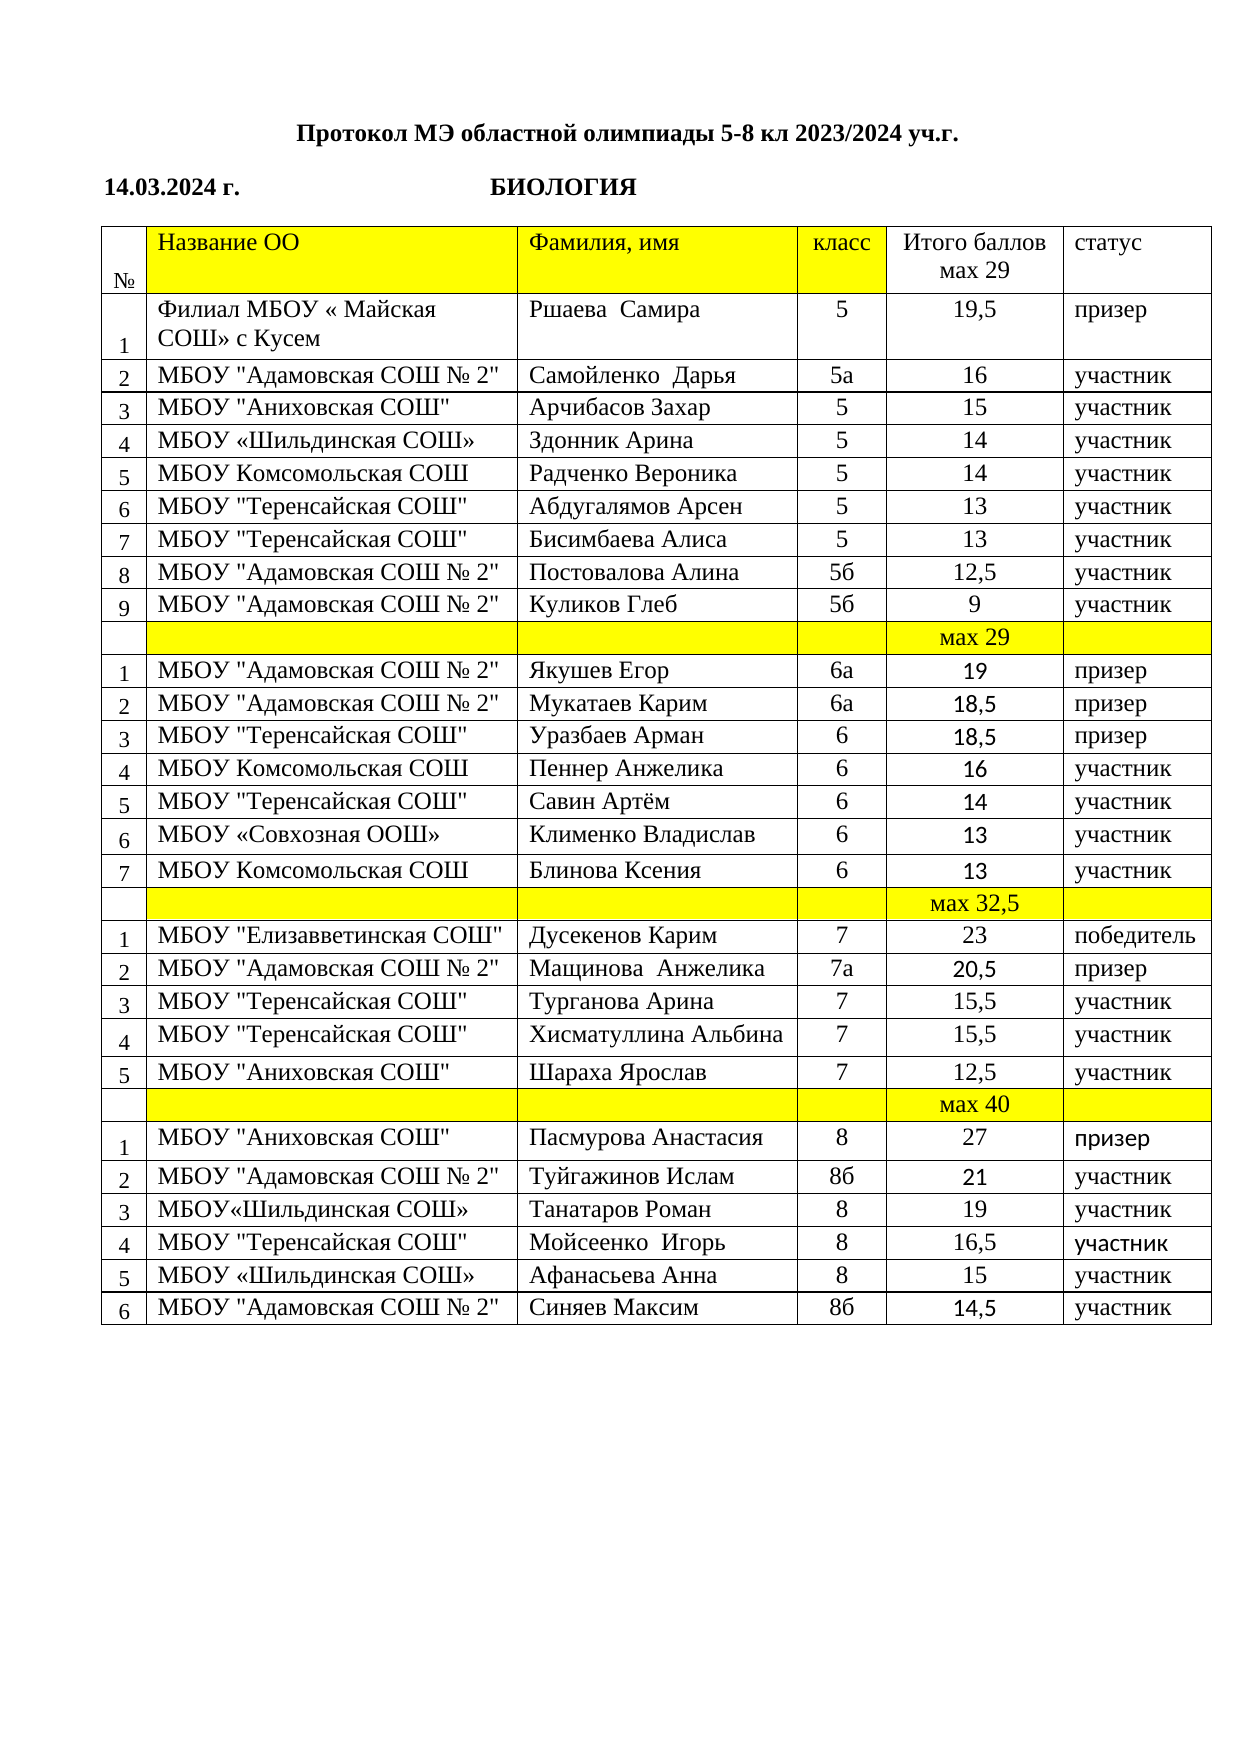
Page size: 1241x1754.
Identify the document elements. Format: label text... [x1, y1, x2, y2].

table_cell 1 [102, 655, 146, 687]
table_cell участник [1064, 1019, 1211, 1056]
table_cell МБОУ "Адамовская СОШ № 2" [147, 1293, 517, 1324]
table_cell 6а [798, 655, 886, 687]
table_cell Дусекенов Карим [518, 921, 797, 952]
table_cell 2 [102, 360, 146, 391]
table_cell МБОУ Комсомольская СОШ [147, 458, 517, 490]
table_cell 5 [798, 294, 886, 359]
table_cell 5 [102, 1057, 146, 1088]
table_cell 15 [887, 1260, 1063, 1291]
table_cell 6 [798, 786, 886, 818]
table_cell [1064, 1089, 1211, 1121]
table_cell Туйгажинов Ислам [518, 1161, 797, 1193]
table_cell Мащинова Анжелика [518, 954, 797, 985]
table_cell участник [1064, 491, 1211, 523]
table_cell мах 29 [887, 622, 1063, 654]
table_cell 8 [798, 1194, 886, 1226]
table_cell Абдугалямов Арсен [518, 491, 797, 523]
table_cell 5 [102, 1260, 146, 1291]
table_cell 5а [798, 360, 886, 391]
table_cell [1064, 622, 1211, 654]
table_cell Танатаров Роман [518, 1194, 797, 1226]
table_cell 7 [102, 524, 146, 556]
table_cell МБОУ "Адамовская СОШ № 2" [147, 360, 517, 391]
table_cell МБОУ "Адамовская СОШ № 2" [147, 688, 517, 719]
table_cell 7 [798, 986, 886, 1018]
table_cell Бисимбаева Алиса [518, 524, 797, 556]
table_cell 8 [798, 1260, 886, 1291]
table_cell 3 [102, 721, 146, 752]
table_cell МБОУ "Адамовская СОШ № 2" [147, 954, 517, 985]
table_cell Пеннер Анжелика [518, 754, 797, 785]
table_cell МБОУ "Елизавветинская СОШ" [147, 921, 517, 952]
table_cell 3 [102, 1194, 146, 1226]
table_cell 18,5 [887, 688, 1063, 719]
table_cell 18,5 [887, 721, 1063, 752]
text 14.03.2024 г. БИОЛОГИЯ [103, 172, 1152, 201]
table_cell 1 [102, 294, 146, 359]
table_cell Самойленко Дарья [518, 360, 797, 391]
table_cell МБОУ "Аниховская СОШ" [147, 393, 517, 424]
table_cell 6 [102, 491, 146, 523]
table_cell Савин Артём [518, 786, 797, 818]
table_cell участник [1064, 855, 1211, 887]
table_cell 3 [102, 986, 146, 1018]
table_cell 19,5 [887, 294, 1063, 359]
table_cell [798, 888, 886, 919]
table_cell 14,5 [887, 1293, 1063, 1324]
table_cell 3 [102, 393, 146, 424]
table_cell призер [1064, 655, 1211, 687]
table_cell 2 [102, 954, 146, 985]
table_cell 7 [798, 1019, 886, 1056]
table_cell 19 [887, 655, 1063, 687]
table_cell участник [1064, 1057, 1211, 1088]
table_cell 15,5 [887, 986, 1063, 1018]
table_cell 13 [887, 819, 1063, 854]
table_cell призер [1064, 688, 1211, 719]
table_cell участник [1064, 524, 1211, 556]
table_cell 5 [798, 458, 886, 490]
table_cell [518, 888, 797, 919]
table_cell Пасмурова Анастасия [518, 1122, 797, 1160]
table_cell участник [1064, 393, 1211, 424]
table_cell Клименко Владислав [518, 819, 797, 854]
table_cell МБОУ Комсомольская СОШ [147, 754, 517, 785]
table_cell призер [1064, 954, 1211, 985]
table_cell 4 [102, 754, 146, 785]
table_header статус [1064, 227, 1211, 293]
table_cell Арчибасов Захар [518, 393, 797, 424]
table_cell 8 [798, 1122, 886, 1160]
table_cell МБОУ "Теренсайская СОШ" [147, 986, 517, 1018]
table_cell МБОУ "Адамовская СОШ № 2" [147, 1161, 517, 1193]
table_cell Постовалова Алина [518, 557, 797, 588]
table_cell [798, 1089, 886, 1121]
table_cell МБОУ "Аниховская СОШ" [147, 1057, 517, 1088]
table_cell участник [1064, 425, 1211, 457]
table_cell 15 [887, 393, 1063, 424]
table_cell участник [1064, 819, 1211, 854]
table_cell 7а [798, 954, 886, 985]
table_cell 6 [798, 855, 886, 887]
table_cell 6 [102, 819, 146, 854]
table_cell МБОУ "Адамовская СОШ № 2" [147, 589, 517, 621]
table_cell МБОУ "Аниховская СОШ" [147, 1122, 517, 1160]
table_cell участник [1064, 458, 1211, 490]
table_cell 23 [887, 921, 1063, 952]
table_header № [102, 227, 146, 293]
table_cell 13 [887, 524, 1063, 556]
table_cell 12,5 [887, 557, 1063, 588]
table_cell Ршаева Самира [518, 294, 797, 359]
table_cell 5 [102, 786, 146, 818]
table_cell 6 [798, 721, 886, 752]
table_cell 8б [798, 1293, 886, 1324]
table_cell МБОУ "Теренсайская СОШ" [147, 721, 517, 752]
table_cell [102, 888, 146, 919]
table_cell Радченко Вероника [518, 458, 797, 490]
table_cell 20,5 [887, 954, 1063, 985]
table_cell Якушев Егор [518, 655, 797, 687]
table_header класс [798, 227, 886, 293]
table_cell 5 [798, 491, 886, 523]
table_cell МБОУ«Шильдинская СОШ» [147, 1194, 517, 1226]
table_cell МБОУ "Теренсайская СОШ" [147, 491, 517, 523]
table_cell участник [1064, 786, 1211, 818]
table_cell 1 [102, 1122, 146, 1160]
table_cell [798, 622, 886, 654]
table_cell 12,5 [887, 1057, 1063, 1088]
table_cell [147, 1089, 517, 1121]
table_cell 13 [887, 855, 1063, 887]
table_cell Филиал МБОУ « Майская СОШ» с Кусем [147, 294, 517, 359]
table_header Итого баллов мах 29 [887, 227, 1063, 293]
table_cell участник [1064, 589, 1211, 621]
table_cell Хисматуллина Альбина [518, 1019, 797, 1056]
table_cell призер [1064, 294, 1211, 359]
table_header Название ОО [147, 227, 517, 293]
table_cell 5 [798, 524, 886, 556]
table_cell МБОУ "Теренсайская СОШ" [147, 786, 517, 818]
table_cell МБОУ Комсомольская СОШ [147, 855, 517, 887]
table_cell Мойсеенко Игорь [518, 1227, 797, 1259]
table_cell 8 [798, 1227, 886, 1259]
table_cell [102, 622, 146, 654]
table_cell 9 [887, 589, 1063, 621]
table_cell участник [1064, 1227, 1211, 1259]
table_cell 7 [798, 921, 886, 952]
table_cell [147, 888, 517, 919]
table_cell участник [1064, 1293, 1211, 1324]
table_cell 16 [887, 754, 1063, 785]
table_cell участник [1064, 557, 1211, 588]
table_cell 19 [887, 1194, 1063, 1226]
table_cell 14 [887, 458, 1063, 490]
table_cell участник [1064, 1260, 1211, 1291]
table_cell победитель [1064, 921, 1211, 952]
table_cell Синяев Максим [518, 1293, 797, 1324]
table_cell 4 [102, 1019, 146, 1056]
table_cell призер [1064, 1122, 1211, 1160]
table_cell участник [1064, 1161, 1211, 1193]
table_cell 6 [798, 754, 886, 785]
table_cell МБОУ "Теренсайская СОШ" [147, 1019, 517, 1056]
table_cell 6а [798, 688, 886, 719]
table_cell 4 [102, 425, 146, 457]
table_cell 7 [798, 1057, 886, 1088]
table_cell Куликов Глеб [518, 589, 797, 621]
table_cell МБОУ «Совхозная ООШ» [147, 819, 517, 854]
table_cell 14 [887, 786, 1063, 818]
table_cell 5б [798, 557, 886, 588]
table_cell [102, 1089, 146, 1121]
table_cell участник [1064, 754, 1211, 785]
table_cell 7 [102, 855, 146, 887]
table_cell 5 [102, 458, 146, 490]
table_cell участник [1064, 360, 1211, 391]
table_cell [518, 1089, 797, 1121]
table_cell 6 [798, 819, 886, 854]
table_cell 6 [102, 1293, 146, 1324]
table_cell призер [1064, 721, 1211, 752]
table_cell Мукатаев Карим [518, 688, 797, 719]
table_cell МБОУ "Адамовская СОШ № 2" [147, 557, 517, 588]
table_cell 4 [102, 1227, 146, 1259]
table_cell [518, 622, 797, 654]
table_header Фамилия, имя [518, 227, 797, 293]
table_cell 13 [887, 491, 1063, 523]
table_cell мах 32,5 [887, 888, 1063, 919]
table_cell [147, 622, 517, 654]
table_cell 16,5 [887, 1227, 1063, 1259]
text Протокол МЭ областной олимпиады 5-8 кл 2023/2024 уч.г. [103, 118, 1152, 147]
table_cell 1 [102, 921, 146, 952]
table_cell Афанасьева Анна [518, 1260, 797, 1291]
table_cell Турганова Арина [518, 986, 797, 1018]
table_cell МБОУ "Теренсайская СОШ" [147, 1227, 517, 1259]
table_cell 8б [798, 1161, 886, 1193]
table_cell 15,5 [887, 1019, 1063, 1056]
table_cell [1064, 888, 1211, 919]
table_cell Блинова Ксения [518, 855, 797, 887]
table_cell МБОУ «Шильдинская СОШ» [147, 425, 517, 457]
table_cell МБОУ "Теренсайская СОШ" [147, 524, 517, 556]
table_cell 2 [102, 688, 146, 719]
table_cell Шараха Ярослав [518, 1057, 797, 1088]
table_cell МБОУ «Шильдинская СОШ» [147, 1260, 517, 1291]
table_cell МБОУ "Адамовская СОШ № 2" [147, 655, 517, 687]
table_cell 5 [798, 393, 886, 424]
table_cell 9 [102, 589, 146, 621]
table_cell Здонник Арина [518, 425, 797, 457]
table_cell 2 [102, 1161, 146, 1193]
table_cell 5 [798, 425, 886, 457]
table_cell 14 [887, 425, 1063, 457]
table_cell участник [1064, 1194, 1211, 1226]
table_cell 21 [887, 1161, 1063, 1193]
table_cell 8 [102, 557, 146, 588]
table_cell 5б [798, 589, 886, 621]
table_cell мах 40 [887, 1089, 1063, 1121]
table_cell участник [1064, 986, 1211, 1018]
table_cell Уразбаев Арман [518, 721, 797, 752]
table_cell 27 [887, 1122, 1063, 1160]
table_cell 16 [887, 360, 1063, 391]
